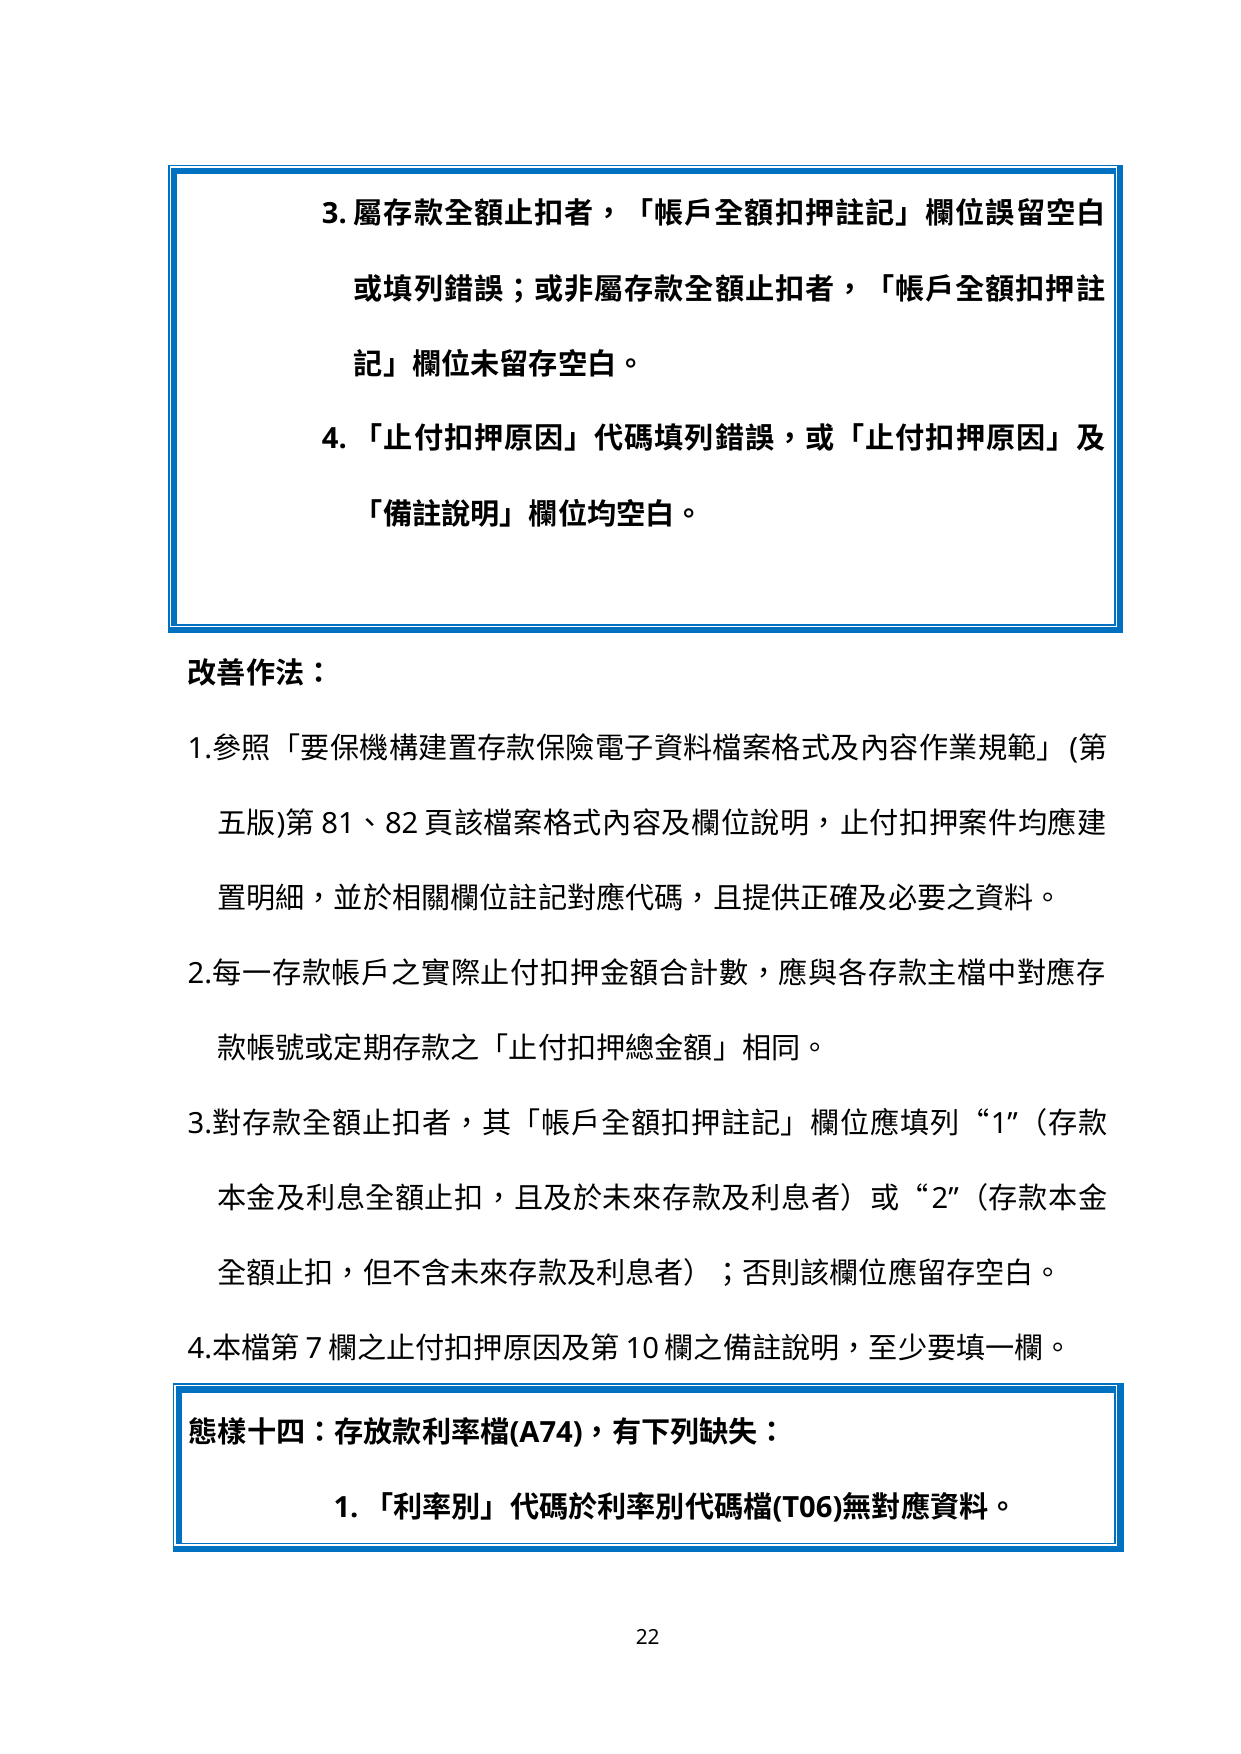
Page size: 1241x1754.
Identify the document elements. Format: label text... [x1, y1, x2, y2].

text 1.參照「要保機構建置存款保險電子資料檔案格式及內容作業規範」(第五版)第81、82頁該檔案格式內容及欄位說明，止付扣押案件均應建置明細，並於相關欄位註記對應代碼，且提供正確及必要之資料。 [187, 708, 1107, 933]
text 4.本檔第7欄之止付扣押原因及第10欄之備註說明，至少要填一欄。 [187, 1308, 1107, 1383]
text 改善作法： [187, 633, 1107, 708]
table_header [177, 174, 1114, 624]
text 2.每一存款帳戶之實際止付扣押金額合計數，應與各存款主檔中對應存款帳號或定期存款之「止付扣押總金額」相同。 [187, 933, 1107, 1083]
text 3.對存款全額止扣者，其「帳戶全額扣押註記」欄位應填列“1”（存款本金及利息全額止扣，且及於未來存款及利息者）或“2”（存款本金全額止扣，但不含未來存款及利息者）；否則該欄位應留存空白。 [187, 1083, 1107, 1308]
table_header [182, 1393, 1114, 1543]
